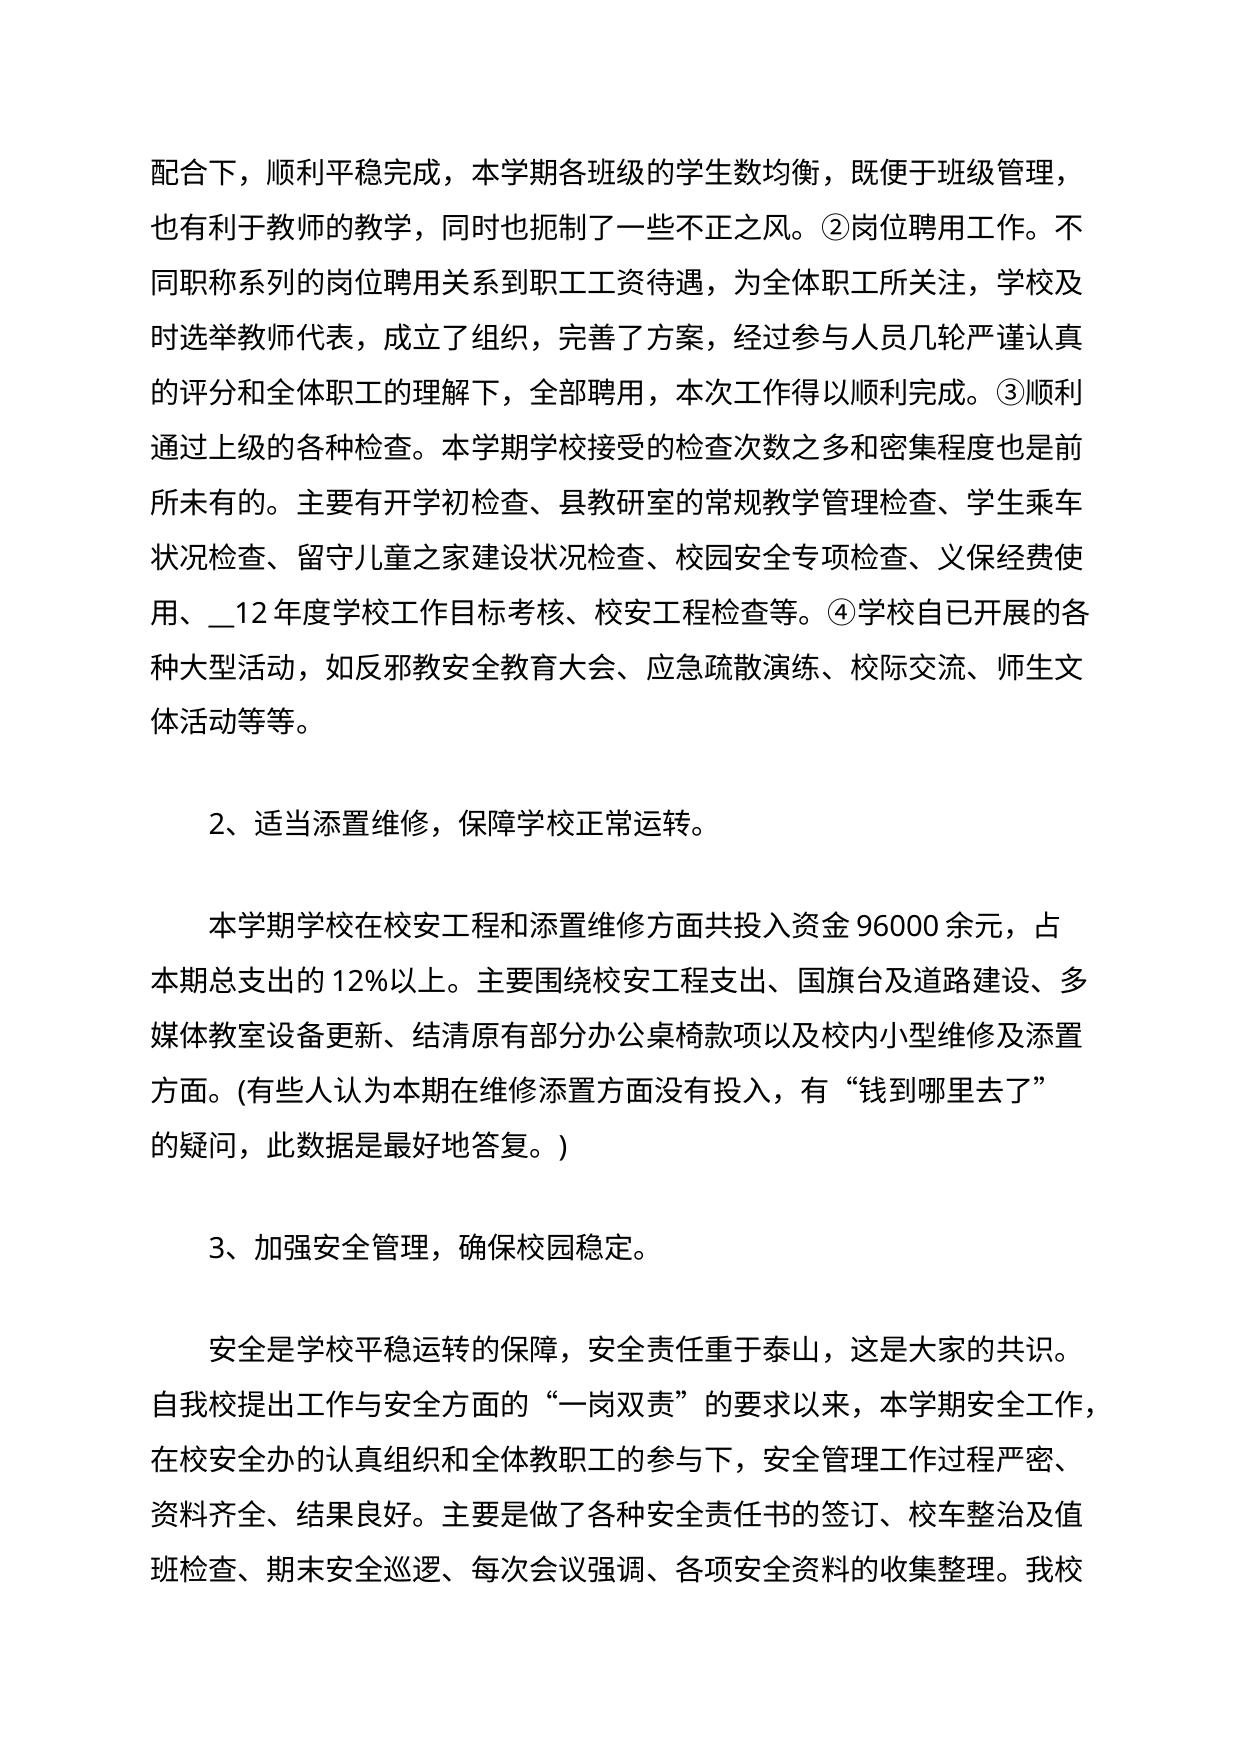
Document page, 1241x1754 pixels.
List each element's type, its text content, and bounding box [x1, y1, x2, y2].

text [150, 1327, 1090, 1588]
text 3、加强安全管理，确保校园稳定。 [150, 1225, 1090, 1267]
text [150, 150, 1090, 741]
text 2、适当添置维修，保障学校正常运转。 [150, 801, 1090, 843]
text 本学期学校在校安工程和添置维修方面共投入资金96000余元，占本期总支出的12%以上。主要围绕校安工程支出、国旗台及道路建设、多媒体教室设备更新、结清原有部分办公桌椅款项以及校内小型维修及添置方面。(有些人认为本期在维修添置方面没有投入，有“钱到哪里去了”的疑问，此数据是最好地答复。) [150, 903, 1090, 1165]
